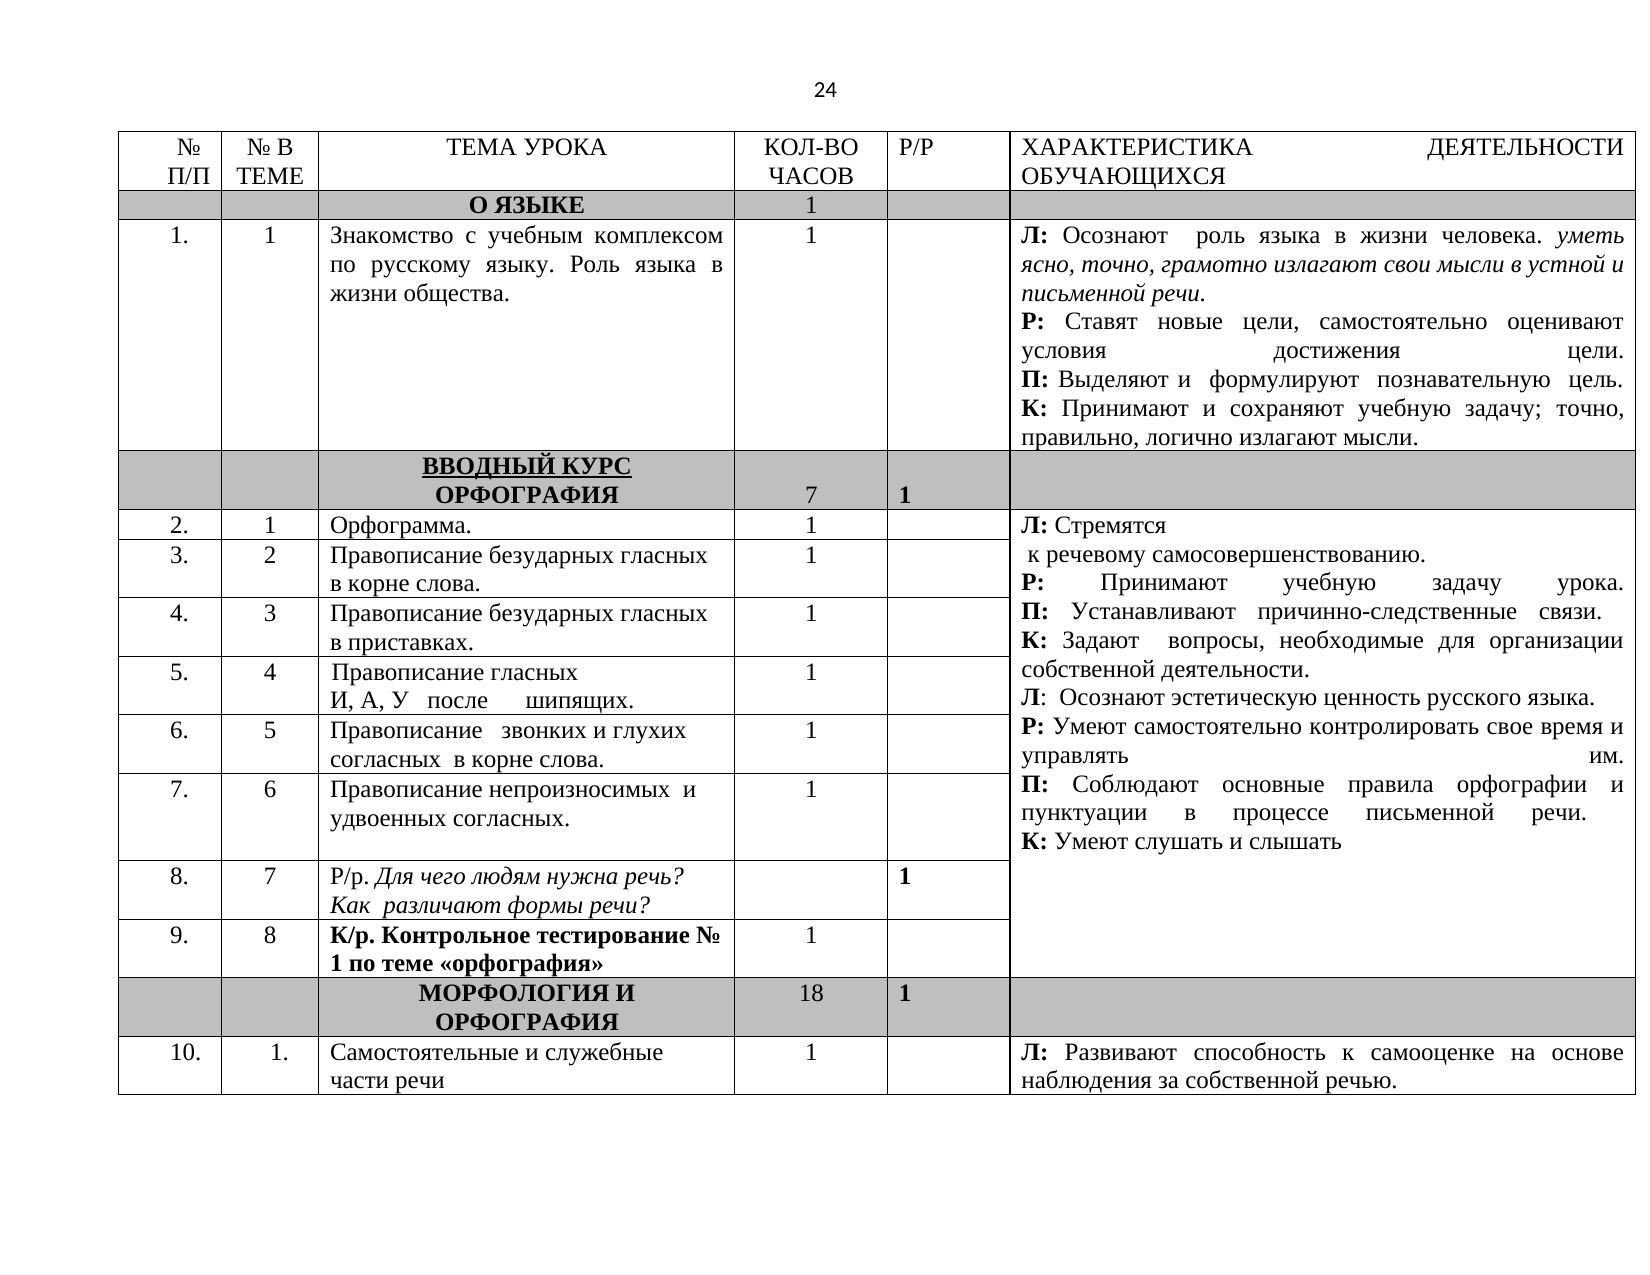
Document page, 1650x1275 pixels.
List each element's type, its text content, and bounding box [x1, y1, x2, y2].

table_cell 1 [222, 220, 318, 450]
table_cell 4 [222, 657, 318, 714]
table_cell Правописание безударных гласных в корне слова. [319, 540, 734, 597]
table_cell 1 [222, 510, 318, 539]
table_cell [888, 715, 1009, 773]
table_cell Правописание звонких и глухих согласных в корне слова. [319, 715, 734, 773]
table_cell [119, 978, 221, 1036]
table_cell [222, 1037, 318, 1094]
table_cell [1011, 191, 1635, 219]
table_cell 1 [888, 861, 1009, 919]
table_cell Правописание непроизносимых и удвоенных согласных. [319, 774, 734, 860]
table_header № в теме [222, 132, 318, 189]
table_cell Правописание безударных гласных в приставках. [319, 598, 734, 656]
table_cell МОРФОЛОГИЯ И ОРФОГРАФИЯ [319, 978, 734, 1036]
table_cell Знакомство с учебным комплексом по русскому языку. Роль языка в жизни общества. [319, 220, 734, 450]
table_cell Орфограмма. [319, 510, 734, 539]
table_cell [888, 920, 1009, 977]
table_header Р/р [888, 132, 1009, 189]
table_cell 1 [735, 715, 887, 773]
table_cell [888, 510, 1009, 539]
table_cell [888, 598, 1009, 656]
table_cell [888, 220, 1009, 450]
table_cell 1 [888, 451, 1009, 509]
table_cell 1 [735, 774, 887, 860]
table_cell [1011, 978, 1635, 1036]
table_header № П/п [119, 132, 221, 189]
table_cell [119, 715, 221, 773]
table_cell Правописание гласных И, А, У после шипящих. [319, 657, 734, 714]
table_cell [119, 657, 221, 714]
table_cell [119, 451, 221, 509]
table_cell Л: Осознают роль языка в жизни человека. уметь ясно, точно, грамотно излагают свои мысли в устной и письменной речи. Р: Ставят новые цели, самостоятельно оценивают условия достижения цели. П: Выделяют и формулируют познавательную цель. К: Принимают и сохраняют учебную задачу; точно, правильно, логично излагают мысли. [1011, 220, 1635, 450]
table_header Тема урока [319, 132, 734, 189]
table_cell 1 [735, 1037, 887, 1094]
table_cell 7 [735, 451, 887, 509]
table_cell ВВОДНЫЙ КУРС ОРФОГРАФИЯ [319, 451, 734, 509]
table_cell [119, 861, 221, 919]
table_cell [222, 978, 318, 1036]
table_cell Р/р. Для чего людям нужна речь? Как различают формы речи? [319, 861, 734, 919]
table_header кол-во часов [735, 132, 887, 189]
table_cell [735, 861, 887, 919]
table_cell 1 [888, 978, 1009, 1036]
table_cell [888, 657, 1009, 714]
table_cell [119, 774, 221, 860]
table_cell 5 [222, 715, 318, 773]
table_cell 3 [222, 598, 318, 656]
table_cell [119, 191, 221, 219]
table_cell [119, 540, 221, 597]
table_cell [888, 1037, 1009, 1094]
table_header Характеристика деятельности обучающихся [1011, 132, 1635, 189]
table_cell 1 [735, 920, 887, 977]
table_cell 1 [735, 510, 887, 539]
table_cell [119, 220, 221, 450]
table_cell 7 [222, 861, 318, 919]
table_cell 1 [735, 657, 887, 714]
table_cell 2 [222, 540, 318, 597]
table_cell [222, 451, 318, 509]
table_cell [119, 920, 221, 977]
table_cell 1 [735, 220, 887, 450]
table_cell [888, 774, 1009, 860]
table_cell [888, 540, 1009, 597]
table_cell [119, 1037, 221, 1094]
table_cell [1011, 1037, 1635, 1094]
table_cell [1011, 451, 1635, 509]
table_cell 1 [735, 598, 887, 656]
table_cell [119, 598, 221, 656]
table_cell Самостоятельные и служебные части речи [319, 1037, 734, 1094]
table_cell 6 [222, 774, 318, 860]
table_cell О языке [319, 191, 734, 219]
table_cell К/р. Контрольное тестирование № 1 по теме «орфография» [319, 920, 734, 977]
table_cell 1 [735, 191, 887, 219]
table_cell 8 [222, 920, 318, 977]
table_cell 18 [735, 978, 887, 1036]
table_cell [888, 191, 1009, 219]
table_cell 1 [735, 540, 887, 597]
table_cell Л: Стремятся к речевому самосовершенствованию. Р: Принимают учебную задачу урока. П: Устанавливают причинно-следственные связи. К: Задают вопросы, необходимые для организации собственной деятельности. Л: Осознают эстетическую ценность русского языка. Р: Умеют самостоятельно контролировать свое время и управлять им. П: Соблюдают основные правила орфографии и пунктуации в процессе письменной речи. К: Умеют слушать и слышать [1011, 510, 1635, 977]
table_cell [222, 191, 318, 219]
table_cell [119, 510, 221, 539]
